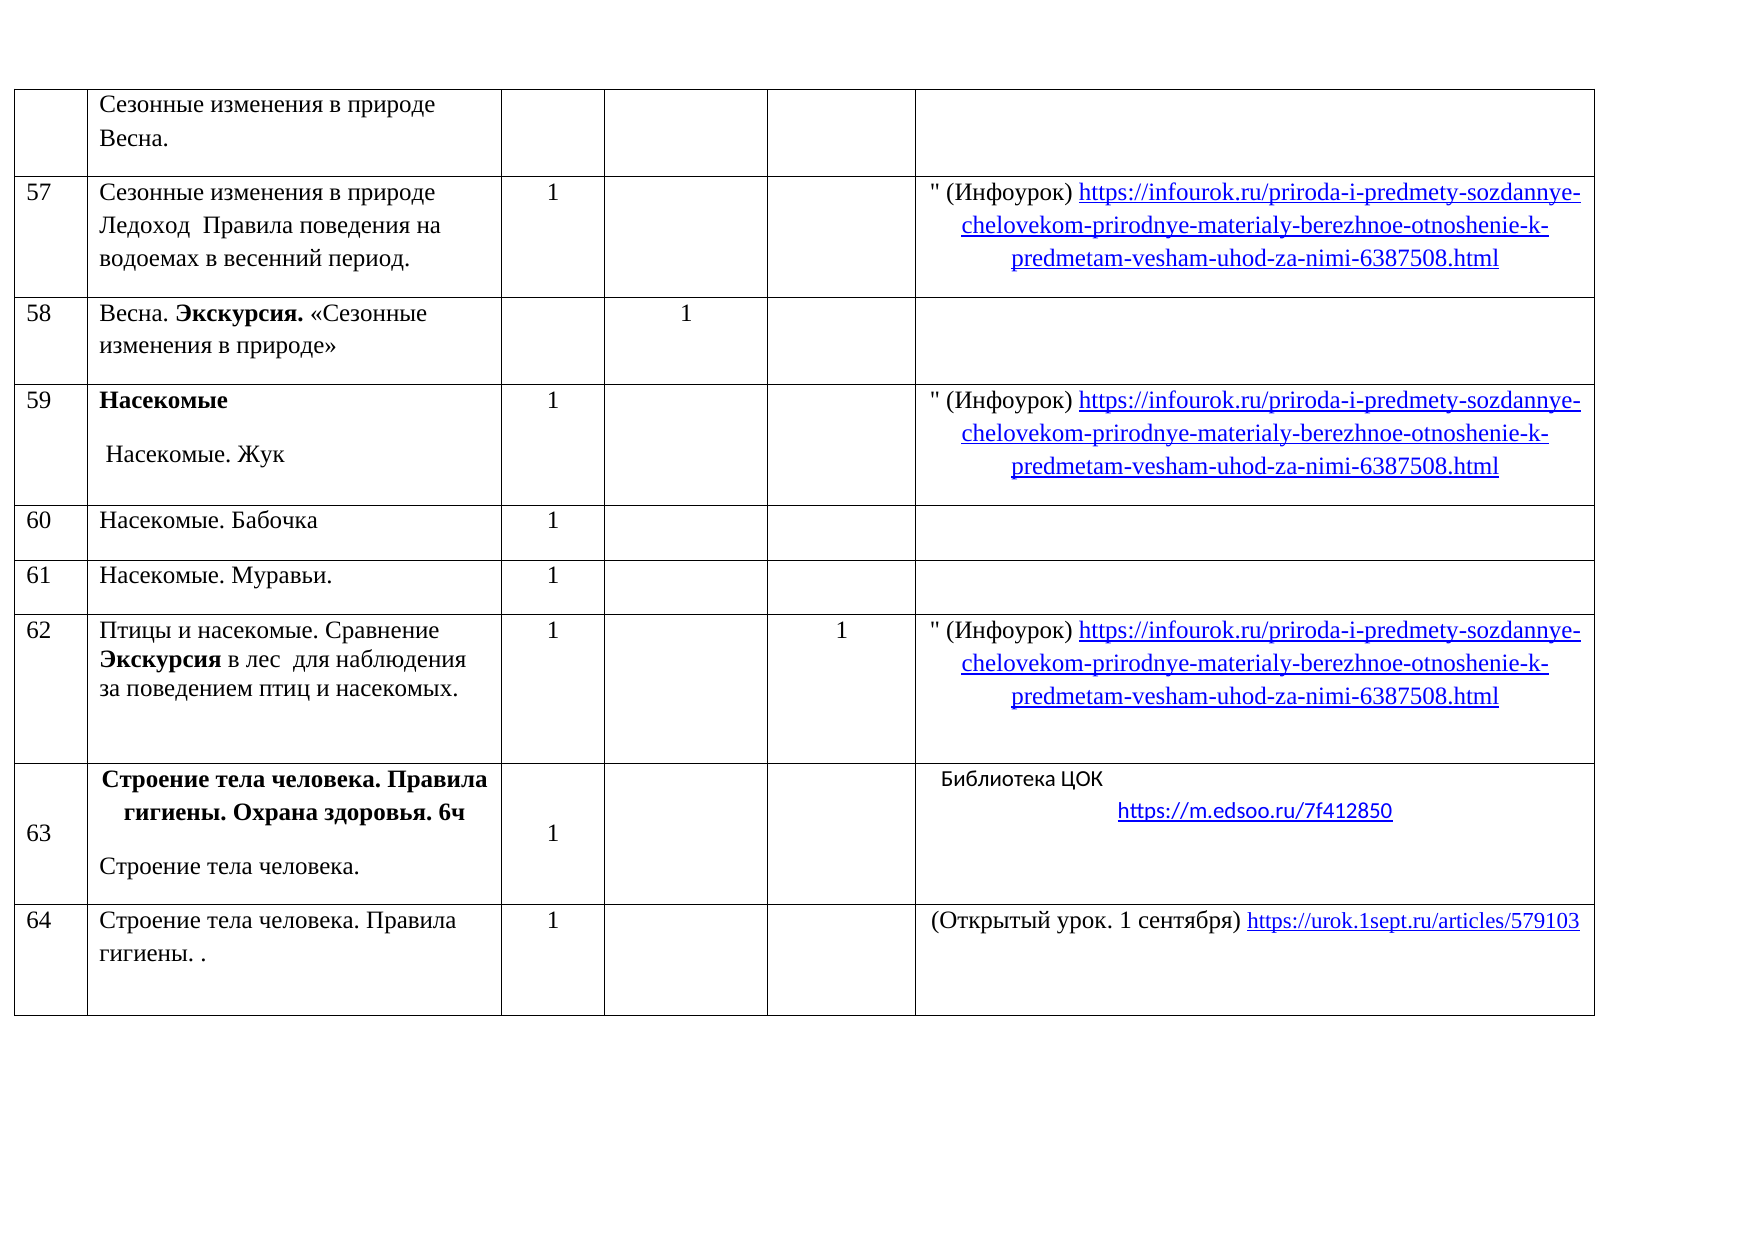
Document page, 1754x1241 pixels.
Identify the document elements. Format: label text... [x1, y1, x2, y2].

table_cell Библиотека ЦОК https://m.edsoo.ru/7f412850 [916, 764, 1594, 904]
table_cell Сезонные изменения в природе Ледоход Правила поведения на водоемах в весенний период. [88, 177, 501, 297]
table_cell [605, 506, 767, 559]
table_cell [768, 385, 915, 504]
table_cell 1 [502, 506, 604, 559]
table_cell [605, 385, 767, 504]
table_cell 1 [502, 615, 604, 763]
table_cell 1 [768, 615, 915, 763]
table_cell 1 [502, 177, 604, 297]
table_cell 1 [502, 764, 604, 904]
table_cell [916, 90, 1594, 176]
table_cell [768, 905, 915, 1015]
table_cell 62 [15, 615, 87, 763]
table_cell [916, 561, 1594, 614]
table_cell 1 [502, 385, 604, 504]
table_cell [768, 506, 915, 559]
table_cell [502, 298, 604, 384]
table_cell [605, 905, 767, 1015]
table_cell 64 [15, 905, 87, 1015]
table_cell [605, 615, 767, 763]
table_cell Насекомые Насекомые. Жук [88, 385, 501, 504]
table_cell [768, 177, 915, 297]
table_cell [916, 298, 1594, 384]
table_cell Насекомые. Бабочка [88, 506, 501, 559]
table_cell [605, 90, 767, 176]
table_cell [768, 90, 915, 176]
table_cell Строение тела человека. Правила гигиены. Охрана здоровья. 6ч Строение тела человека. [88, 764, 501, 904]
table_cell [605, 561, 767, 614]
table_cell 1 [605, 298, 767, 384]
table_cell 1 [502, 561, 604, 614]
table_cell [916, 177, 1594, 297]
table_cell 60 [15, 506, 87, 559]
table_cell Весна. Экскурсия. «Сезонные изменения в природе» [88, 298, 501, 384]
table_cell (Открытый урок. 1 сентября) https://urok.1sept.ru/articles/579103 [916, 905, 1594, 1015]
table_cell Птицы и насекомые. Сравнение Экскурсия в лес для наблюдения за поведением птиц и насекомых. [88, 615, 501, 763]
table_cell Насекомые. Муравьи. [88, 561, 501, 614]
table_cell 56 [15, 90, 87, 176]
table_cell 59 [15, 385, 87, 504]
table_cell [768, 298, 915, 384]
table_cell 57 [15, 177, 87, 297]
table_cell [768, 764, 915, 904]
table_cell 58 [15, 298, 87, 384]
table_cell 1 [502, 90, 604, 176]
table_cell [88, 90, 501, 176]
table_cell [768, 561, 915, 614]
table_cell 1 [502, 905, 604, 1015]
table_cell [916, 506, 1594, 559]
table_cell [605, 764, 767, 904]
table_cell [605, 177, 767, 297]
table_cell 63 [15, 764, 87, 904]
table_cell Строение тела человека. Правила гигиены. . [88, 905, 501, 1015]
table_cell 61 [15, 561, 87, 614]
